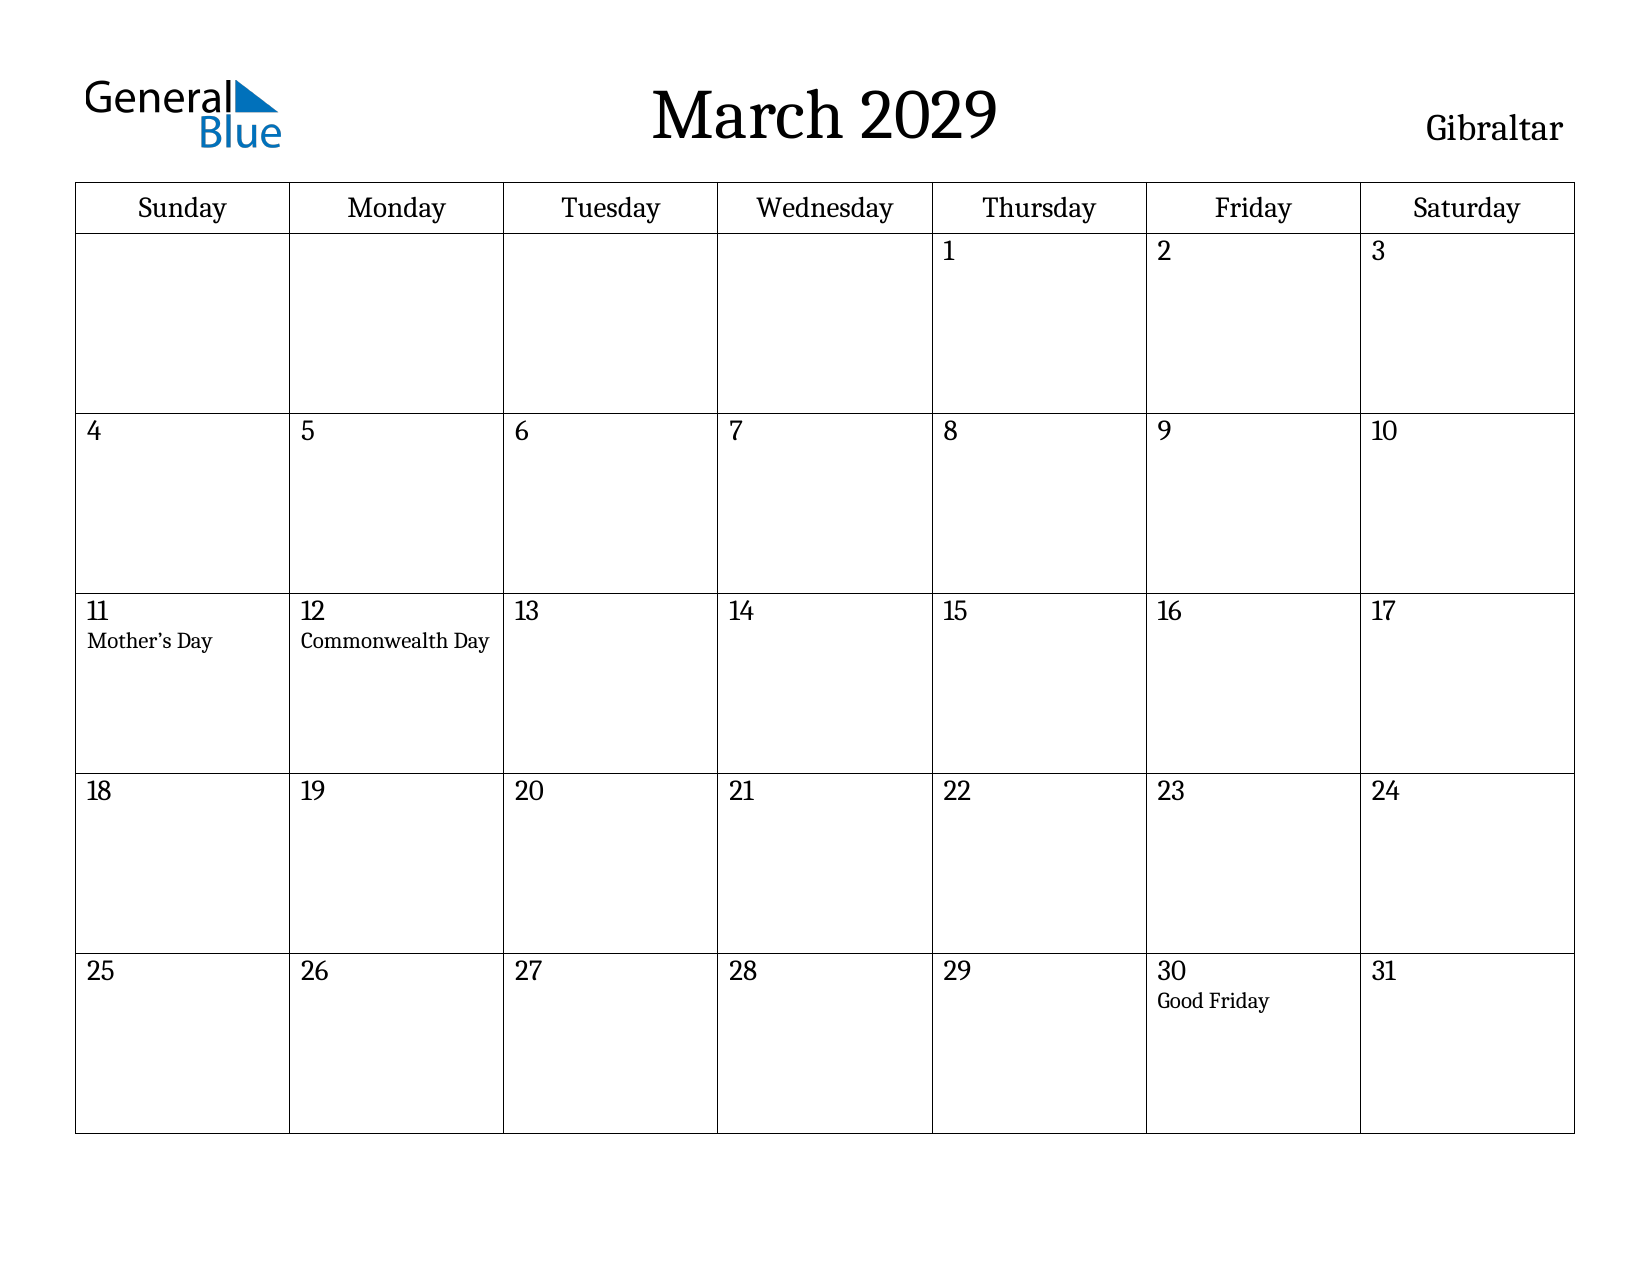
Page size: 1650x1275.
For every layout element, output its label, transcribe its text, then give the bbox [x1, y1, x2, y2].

table_cell 25 [76, 954, 289, 987]
table_cell 31 [1361, 954, 1574, 987]
table_cell [933, 808, 1146, 953]
table_cell 2 [1147, 234, 1360, 267]
table_cell [933, 988, 1146, 1133]
table_cell [1361, 448, 1574, 593]
table_cell [718, 808, 932, 953]
table_cell [1147, 267, 1360, 413]
table_cell 11 [76, 594, 289, 627]
table_cell [718, 234, 932, 267]
table_cell Mother’s Day [76, 627, 289, 773]
table_cell [290, 267, 503, 413]
table_cell [1361, 808, 1574, 953]
table_cell Commonwealth Day [290, 627, 503, 773]
table_cell 24 [1361, 774, 1574, 807]
table_cell [76, 234, 289, 267]
table_cell 12 [290, 594, 503, 627]
table_cell 27 [504, 954, 717, 987]
table_cell 6 [504, 414, 717, 447]
table_cell 20 [504, 774, 717, 807]
table_cell [1361, 627, 1574, 773]
table_cell [718, 627, 932, 773]
table_cell [933, 448, 1146, 593]
table_cell [290, 808, 503, 953]
table_cell [504, 267, 717, 413]
table_cell 8 [933, 414, 1146, 447]
table_cell [1361, 988, 1574, 1133]
table_cell [290, 988, 503, 1133]
table_cell 5 [290, 414, 503, 447]
table_cell 7 [718, 414, 932, 447]
table_cell 28 [718, 954, 932, 987]
table_cell Good Friday [1147, 988, 1360, 1133]
table_cell [718, 267, 932, 413]
table_cell [290, 448, 503, 593]
table_header Gibraltar [1146, 75, 1574, 182]
table_cell [1361, 267, 1574, 413]
table_cell 10 [1361, 414, 1574, 447]
table_cell [504, 448, 717, 593]
table_cell 19 [290, 774, 503, 807]
table_cell [76, 267, 289, 413]
table_cell Monday [290, 183, 503, 233]
table_header [76, 75, 503, 182]
table_cell 22 [933, 774, 1146, 807]
table_cell 1 [933, 234, 1146, 267]
table_cell [504, 234, 717, 267]
table_cell [504, 627, 717, 773]
table_cell [1147, 808, 1360, 953]
table_cell Wednesday [718, 183, 932, 233]
table_cell [290, 234, 503, 267]
table_cell Friday [1147, 183, 1360, 233]
table_cell 30 [1147, 954, 1360, 987]
table_cell 15 [933, 594, 1146, 627]
table_cell [1147, 448, 1360, 593]
table_cell 3 [1361, 234, 1574, 267]
table_cell 13 [504, 594, 717, 627]
picture [86, 80, 281, 148]
table_cell Thursday [933, 183, 1146, 233]
table_cell [504, 988, 717, 1133]
table_cell [76, 448, 289, 593]
table_cell [718, 448, 932, 593]
table_cell [76, 988, 289, 1133]
table_cell [933, 627, 1146, 773]
table_cell 26 [290, 954, 503, 987]
table_cell Sunday [76, 183, 289, 233]
table_cell 17 [1361, 594, 1574, 627]
table_header March 2029 [504, 75, 1146, 182]
table_cell [1147, 627, 1360, 773]
table_cell 18 [76, 774, 289, 807]
table_cell Saturday [1361, 183, 1574, 233]
table_cell [504, 808, 717, 953]
table_cell 16 [1147, 594, 1360, 627]
table_cell 4 [76, 414, 289, 447]
table_cell 23 [1147, 774, 1360, 807]
table_cell 21 [718, 774, 932, 807]
table_cell 9 [1147, 414, 1360, 447]
table_cell [718, 988, 932, 1133]
table_cell 29 [933, 954, 1146, 987]
table_cell [76, 808, 289, 953]
table_cell [933, 267, 1146, 413]
table_cell Tuesday [504, 183, 717, 233]
table_cell 14 [718, 594, 932, 627]
